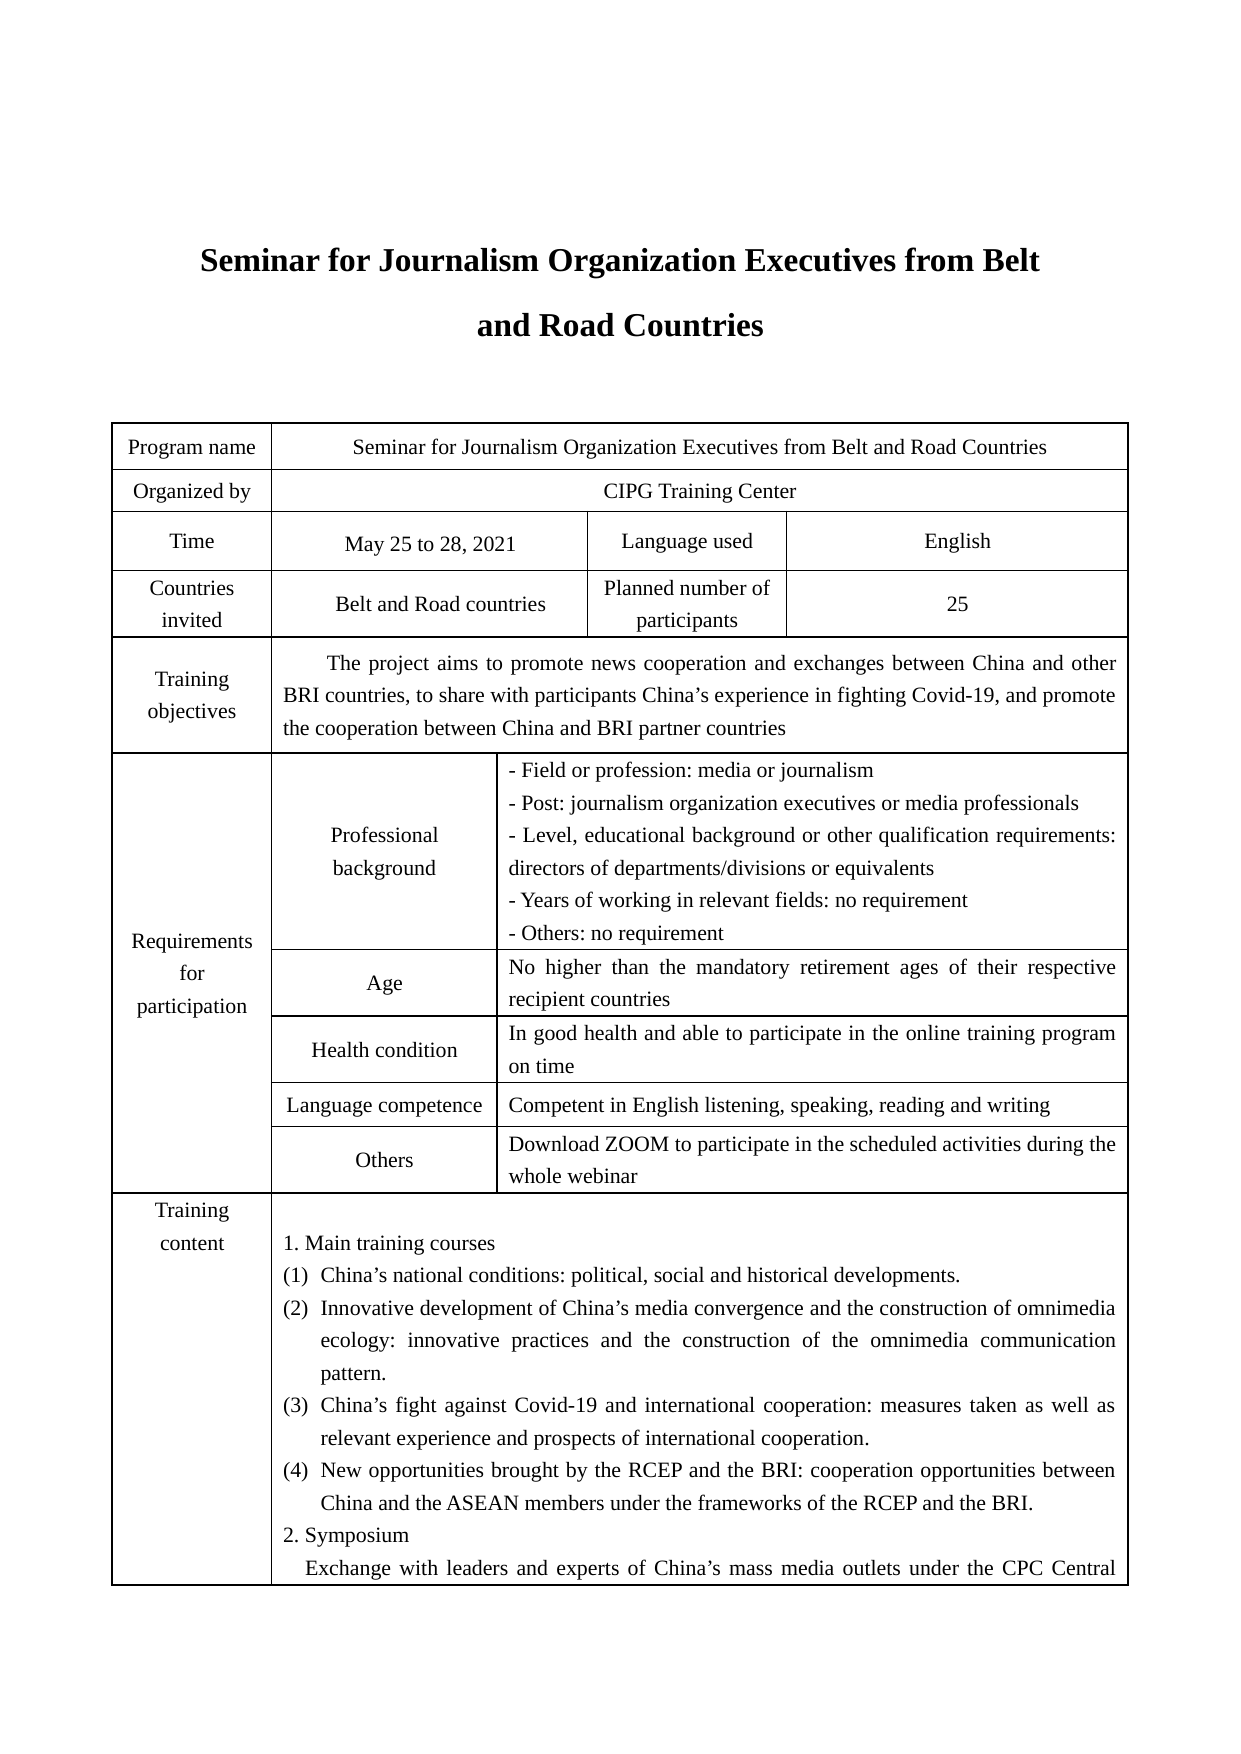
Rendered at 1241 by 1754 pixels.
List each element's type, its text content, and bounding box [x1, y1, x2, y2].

table_cell In good health and able to participate in the online training program on time [498, 1017, 1127, 1082]
table_cell English [787, 512, 1127, 570]
table_cell CIPG Training Center [272, 470, 1127, 511]
table_cell Planned number of participants [588, 571, 786, 636]
table_cell Training objectives [113, 638, 271, 752]
table_cell Requirements for participation [113, 754, 271, 1192]
table_cell Countries invited [113, 571, 271, 636]
table_cell 25 [787, 571, 1127, 636]
table_cell Language competence [272, 1083, 496, 1126]
table_cell Organized by [113, 470, 271, 511]
table_cell Others [272, 1127, 496, 1192]
table_cell - Field or profession: media or journalism - Post: journalism organization executives or media professionals - Level, educational background or other qualification requirements: directors of departments/divisions or equivalents - Years of working in relevant fields: no requirement - Others: no requirement [498, 754, 1127, 949]
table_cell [272, 1194, 1127, 1584]
table_cell No higher than the mandatory retirement ages of their respective recipient countries [498, 950, 1127, 1015]
table_cell Time [113, 512, 271, 570]
table_header Seminar for Journalism Organization Executives from Belt and Road Countries [272, 424, 1127, 469]
table_header Program name [113, 424, 271, 469]
table_cell Download ZOOM to participate in the scheduled activities during the whole webinar [498, 1127, 1127, 1192]
table_cell Professional background [272, 754, 496, 949]
table_cell May 25 to 28, 2021 [272, 512, 587, 570]
table_cell Belt and Road countries [272, 571, 587, 636]
table_cell Age [272, 950, 496, 1015]
text Seminar for Journalism Organization Executives from Belt and Road Countries [187, 227, 1053, 357]
table_cell The project aims to promote news cooperation and exchanges between China and other BRI countries, to share with participants China’s experience in fighting Covid-19, and promote the cooperation between China and BRI partner countries [272, 638, 1127, 752]
table_cell Health condition [272, 1017, 496, 1082]
table_cell Competent in English listening, speaking, reading and writing [498, 1083, 1127, 1126]
table_cell Language used [588, 512, 786, 570]
table_cell Training content [113, 1194, 271, 1584]
